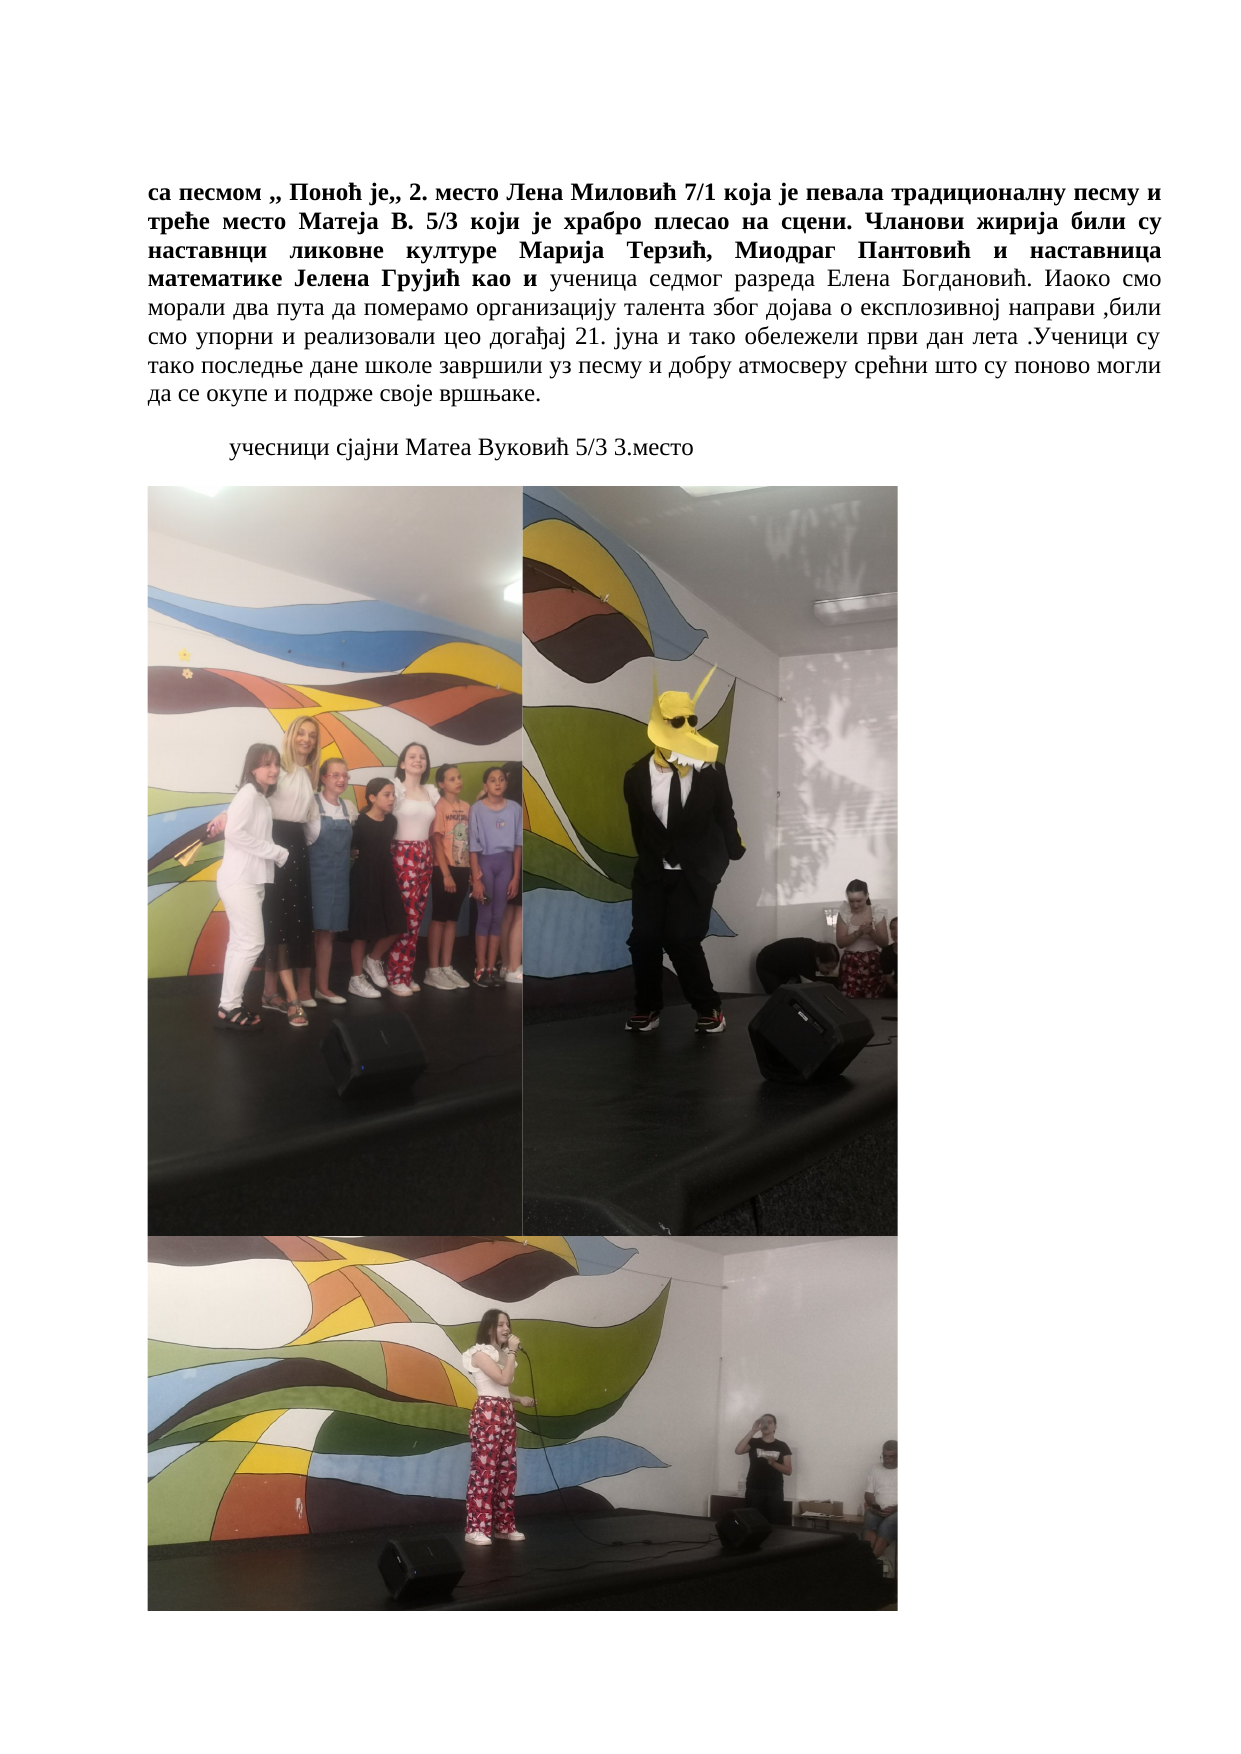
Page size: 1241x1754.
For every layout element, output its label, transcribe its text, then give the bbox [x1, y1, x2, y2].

picture [147, 486, 898, 1611]
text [148, 177, 1163, 407]
text учесници сјајни Матеа Вуковић 5/3 3.место [148, 432, 1163, 461]
